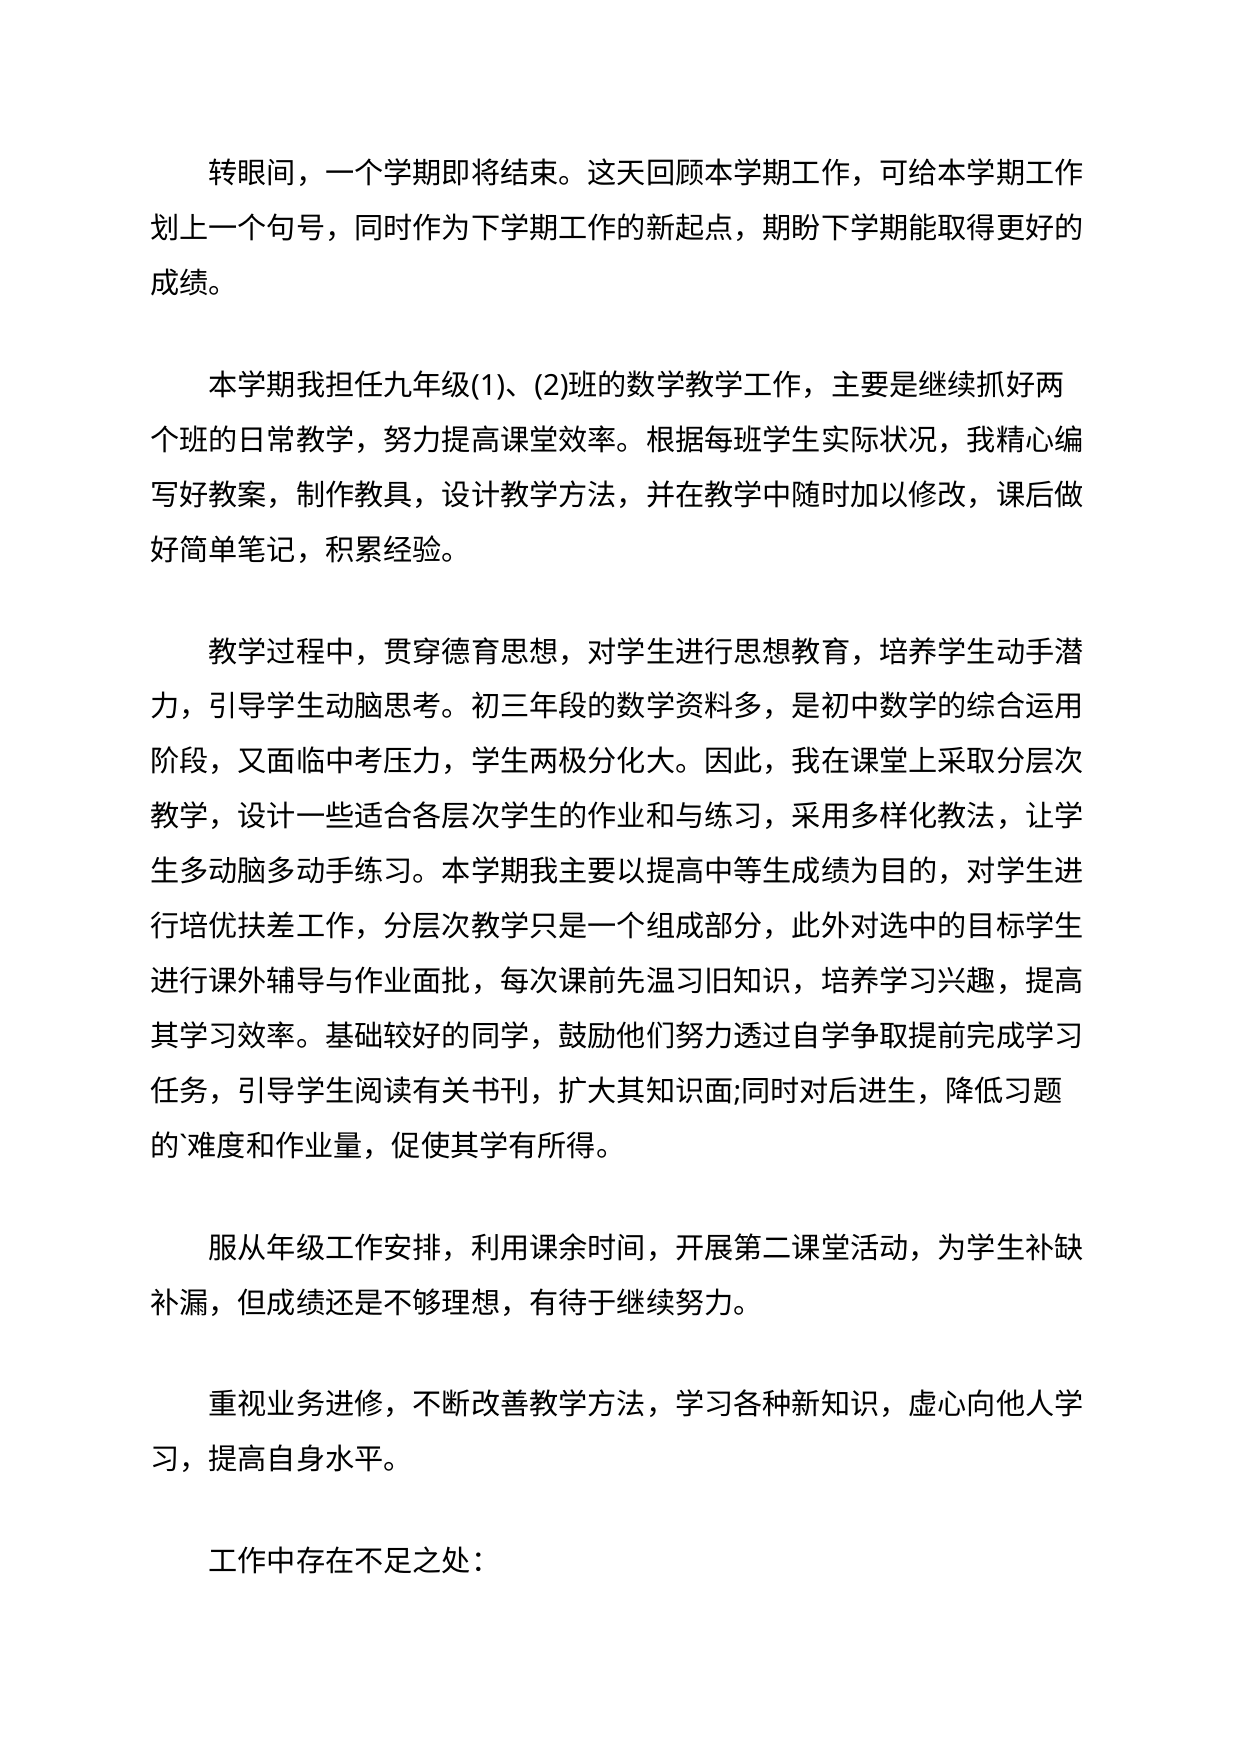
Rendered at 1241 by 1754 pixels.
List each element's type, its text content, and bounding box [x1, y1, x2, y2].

text 教学过程中，贯穿德育思想，对学生进行思想教育，培养学生动手潜力，引导学生动脑思考。初三年段的数学资料多，是初中数学的综合运用阶段，又面临中考压力，学生两极分化大。因此，我在课堂上采取分层次教学，设计一些适合各层次学生的作业和与练习，采用多样化教法，让学生多动脑多动手练习。本学期我主要以提高中等生成绩为目的，对学生进行培优扶差工作，分层次教学只是一个组成部分，此外对选中的目标学生进行课外辅导与作业面批，每次课前先温习旧知识，培养学习兴趣，提高其学习效率。基础较好的同学，鼓励他们努力透过自学争取提前完成学习任务，引导学生阅读有关书刊，扩大其知识面;同时对后进生，降低习题的`难度和作业量，促使其学有所得。 [150, 628, 1090, 1165]
text 本学期我担任九年级(1)、(2)班的数学教学工作，主要是继续抓好两个班的日常教学，努力提高课堂效率。根据每班学生实际状况，我精心编写好教案，制作教具，设计教学方法，并在教学中随时加以修改，课后做好简单笔记，积累经验。 [150, 362, 1090, 569]
text 重视业务进修，不断改善教学方法，学习各种新知识，虚心向他人学习，提高自身水平。 [150, 1381, 1090, 1478]
text 转眼间，一个学期即将结束。这天回顾本学期工作，可给本学期工作划上一个句号，同时作为下学期工作的新起点，期盼下学期能取得更好的成绩。 [150, 150, 1090, 302]
text 服从年级工作安排，利用课余时间，开展第二课堂活动，为学生补缺补漏，但成绩还是不够理想，有待于继续努力。 [150, 1224, 1090, 1321]
text 工作中存在不足之处： [150, 1538, 1090, 1580]
